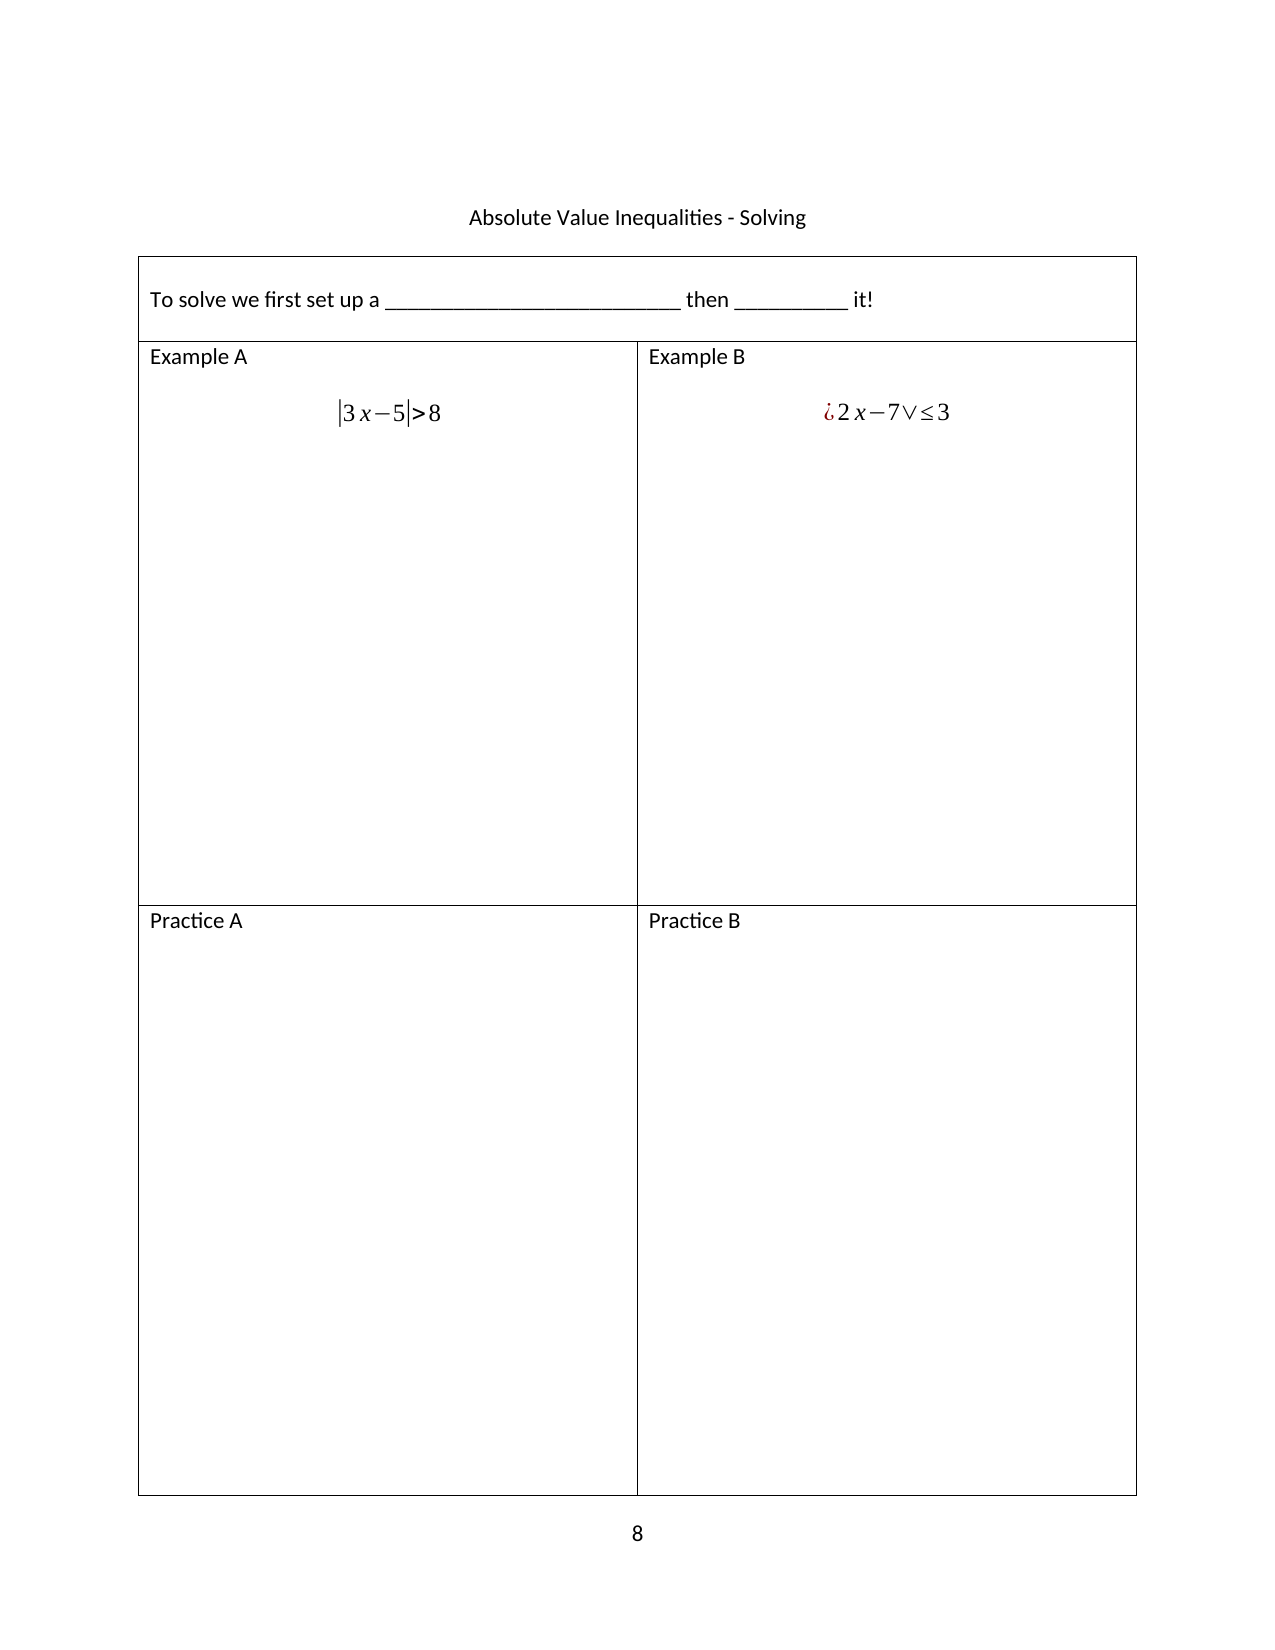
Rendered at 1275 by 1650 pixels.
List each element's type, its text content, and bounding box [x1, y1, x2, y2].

table_cell Practice B [638, 906, 1136, 1494]
table_cell Example A [139, 342, 637, 905]
table_header To solve we first set up a __________________________ then __________ it! [139, 257, 1136, 341]
table_cell Example B [638, 342, 1136, 905]
text Absolute Value Inequalities - Solving [150, 203, 1125, 231]
table_cell Practice A [139, 906, 637, 1494]
